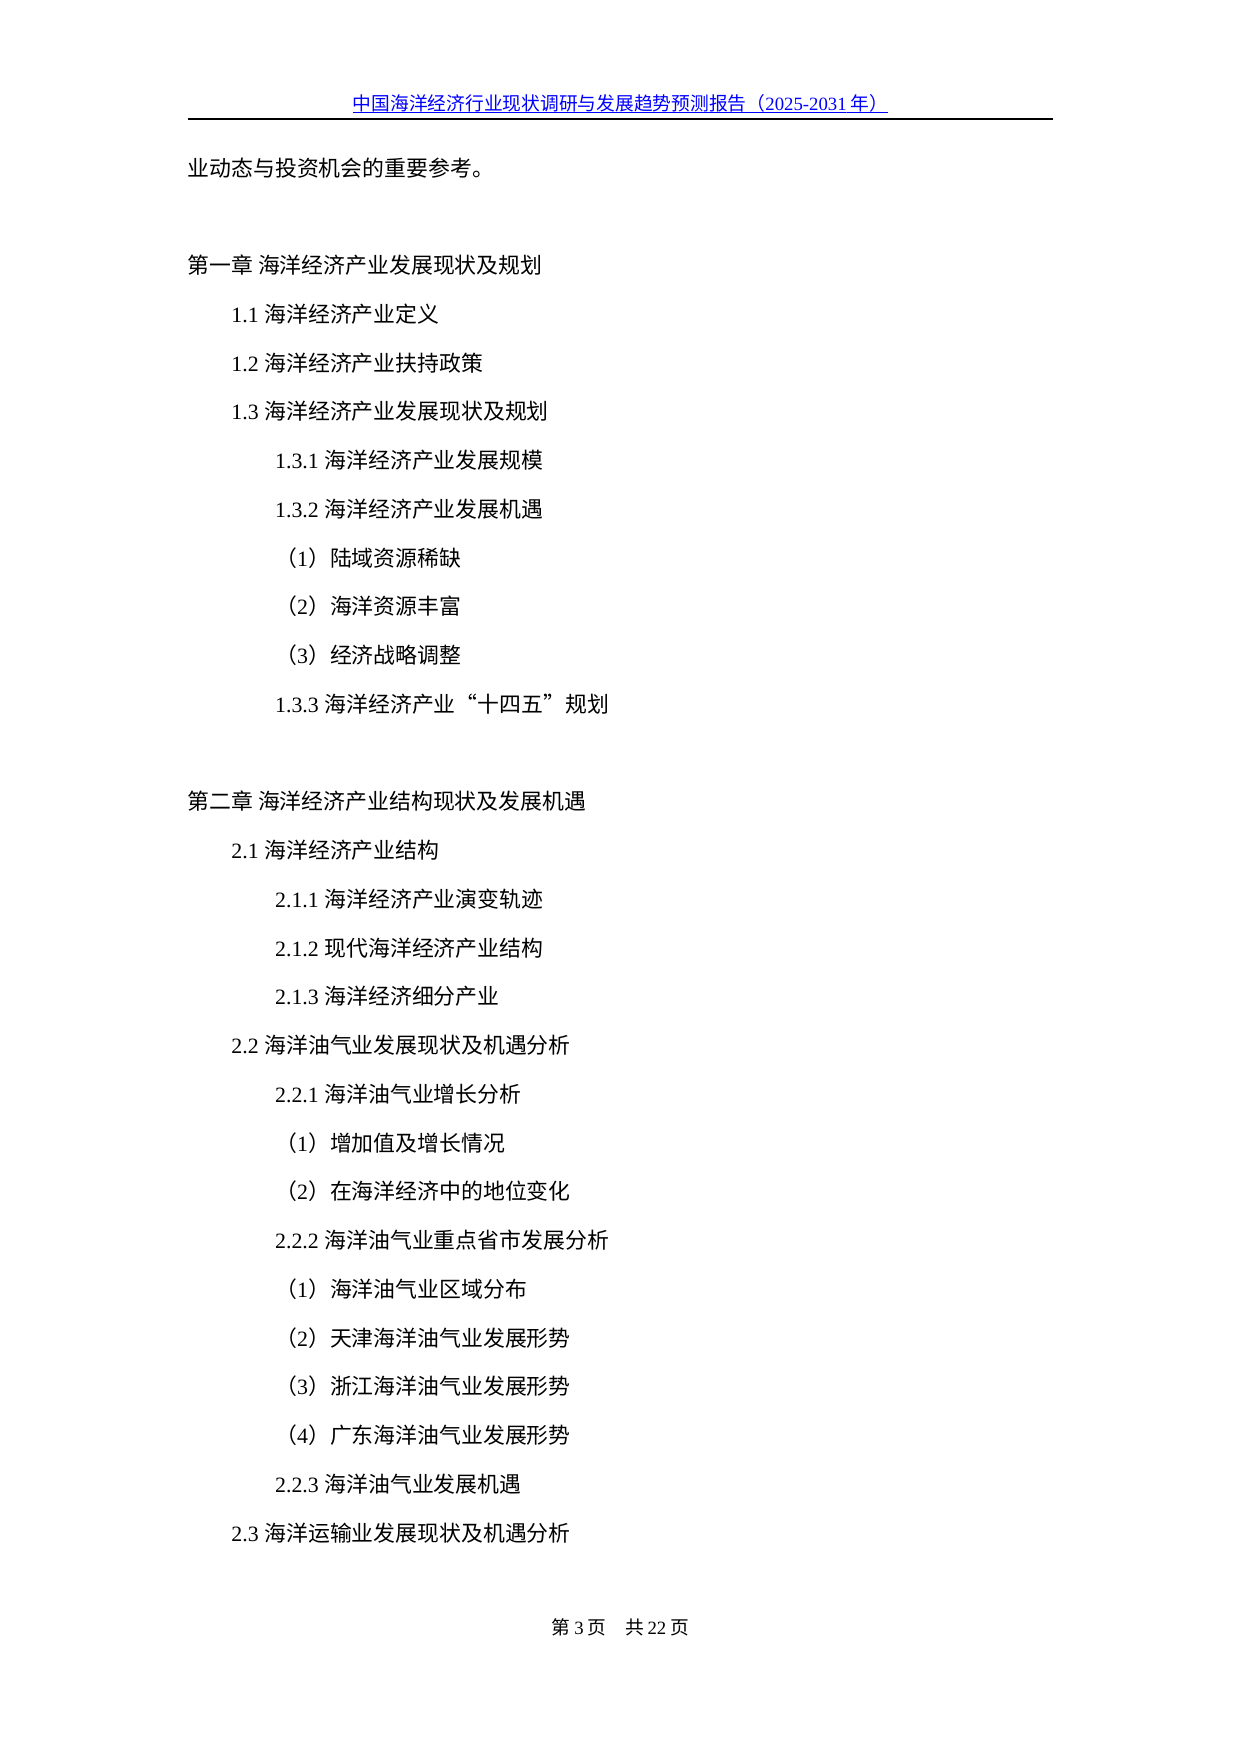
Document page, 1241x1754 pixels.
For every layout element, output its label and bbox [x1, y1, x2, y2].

text [187, 150, 1053, 1548]
